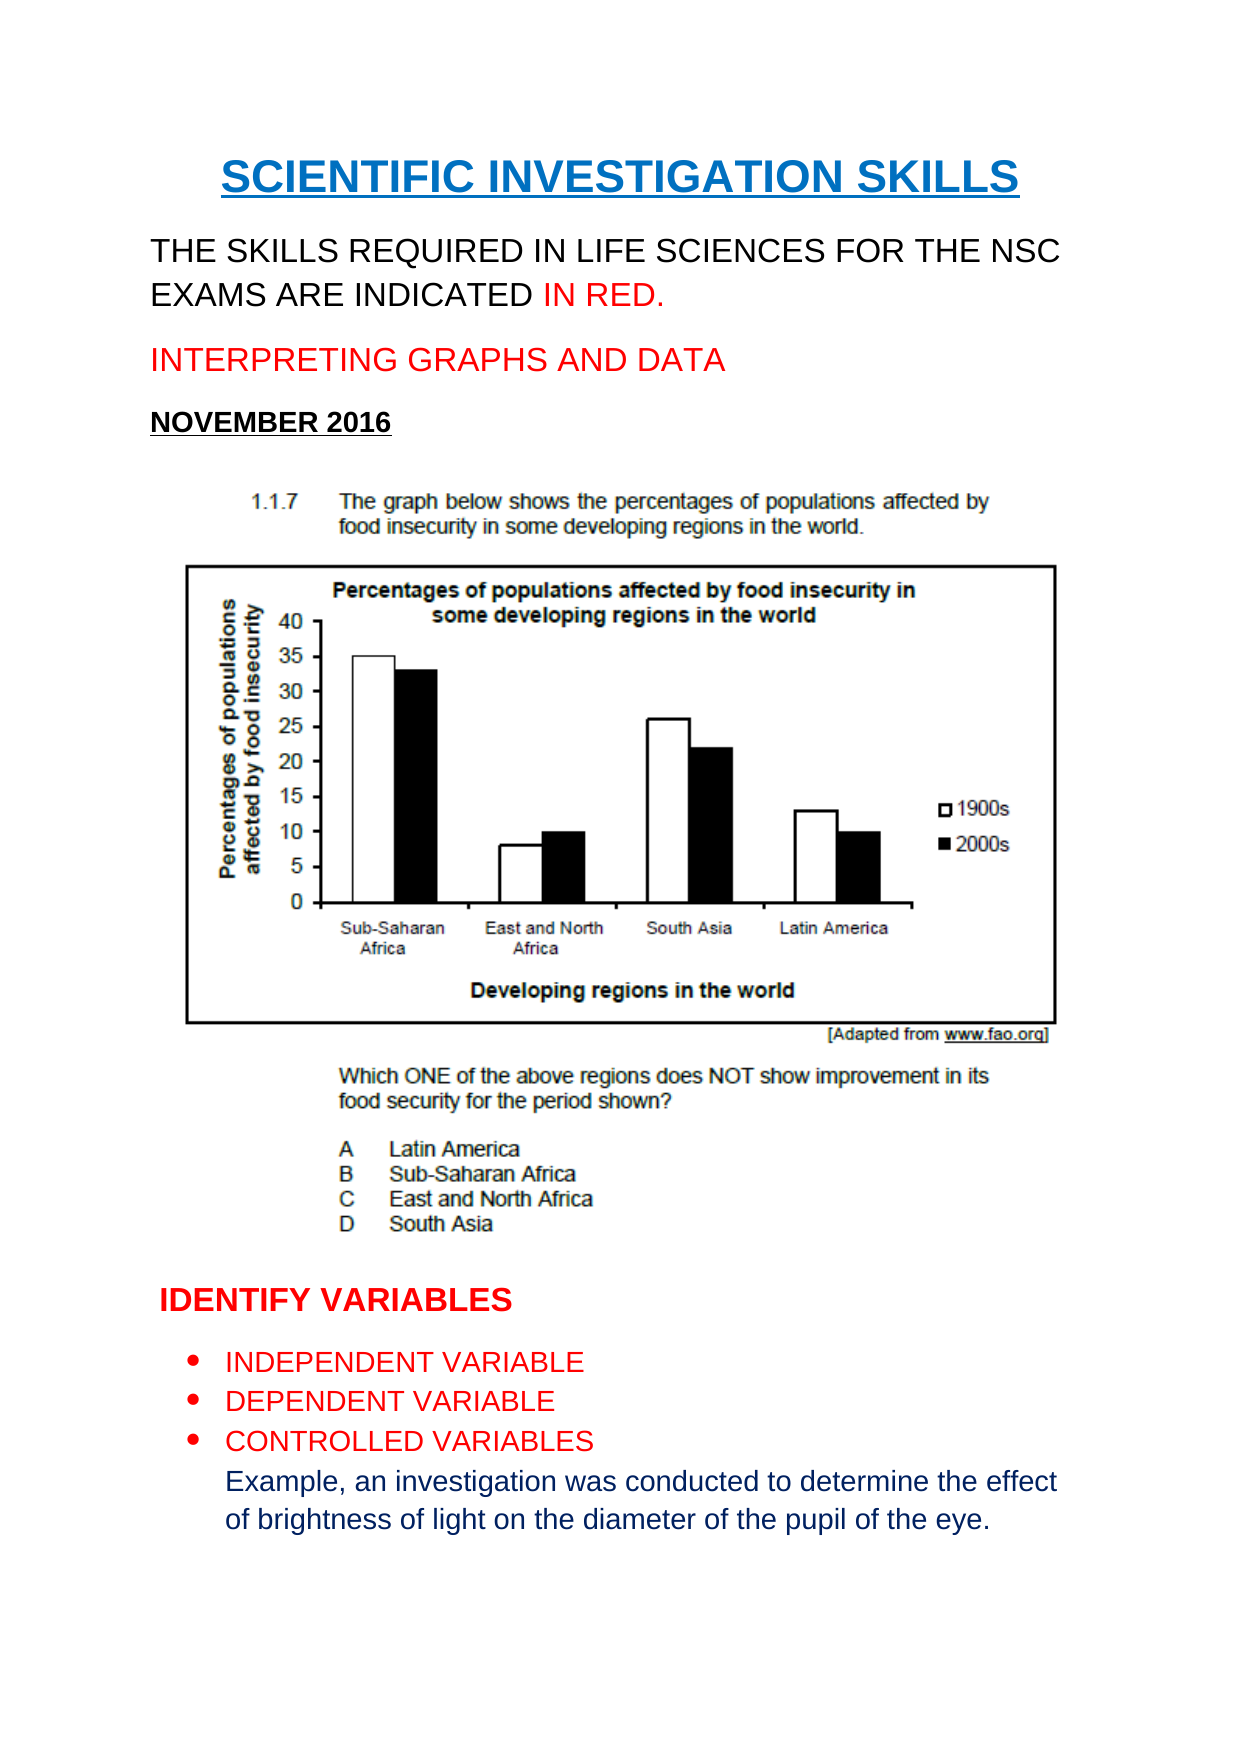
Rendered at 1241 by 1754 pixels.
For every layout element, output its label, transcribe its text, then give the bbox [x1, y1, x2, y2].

text THE SKILLS REQUIRED IN LIFE SCIENCES FOR THE NSC EXAMS ARE INDICATED IN RED. [150, 231, 1090, 314]
text IDENTIFY VARIABLES [150, 1280, 1090, 1318]
text SCIENTIFIC INVESTIGATION SKILLS [150, 150, 1090, 203]
picture [150, 465, 1091, 1255]
list INDEPENDENT VARIABLE [187, 1345, 1090, 1379]
list DEPENDENT VARIABLE [187, 1384, 1090, 1419]
text NOVEMBER 2016 [150, 406, 1090, 439]
list CONTROLLED VARIABLES [187, 1424, 1090, 1459]
text INTERPRETING GRAPHS AND DATA [150, 341, 1090, 379]
list Example, an investigation was conducted to determine the effect of brightness of light on the diameter of the pupil of the eye. [225, 1464, 1090, 1536]
